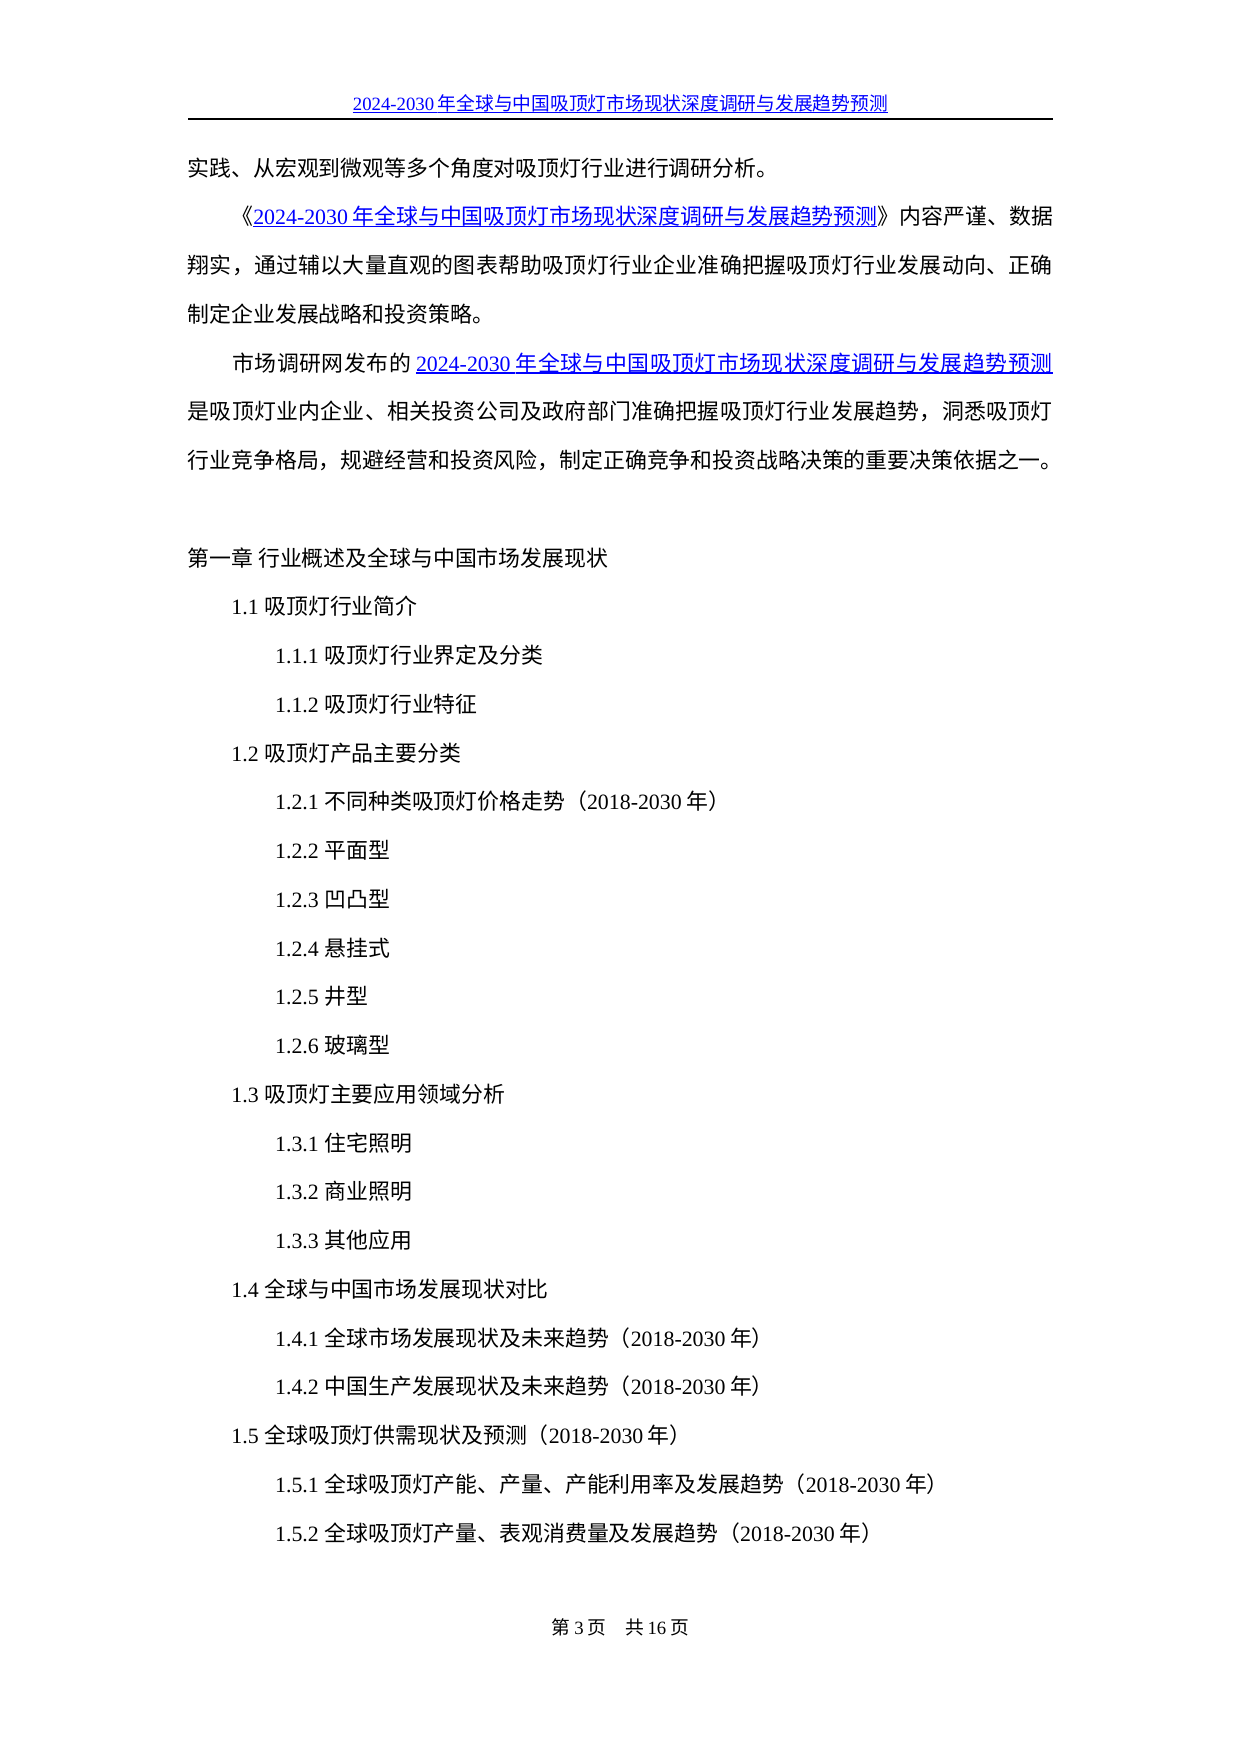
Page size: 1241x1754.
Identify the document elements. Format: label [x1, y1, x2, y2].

text [187, 150, 1053, 1548]
